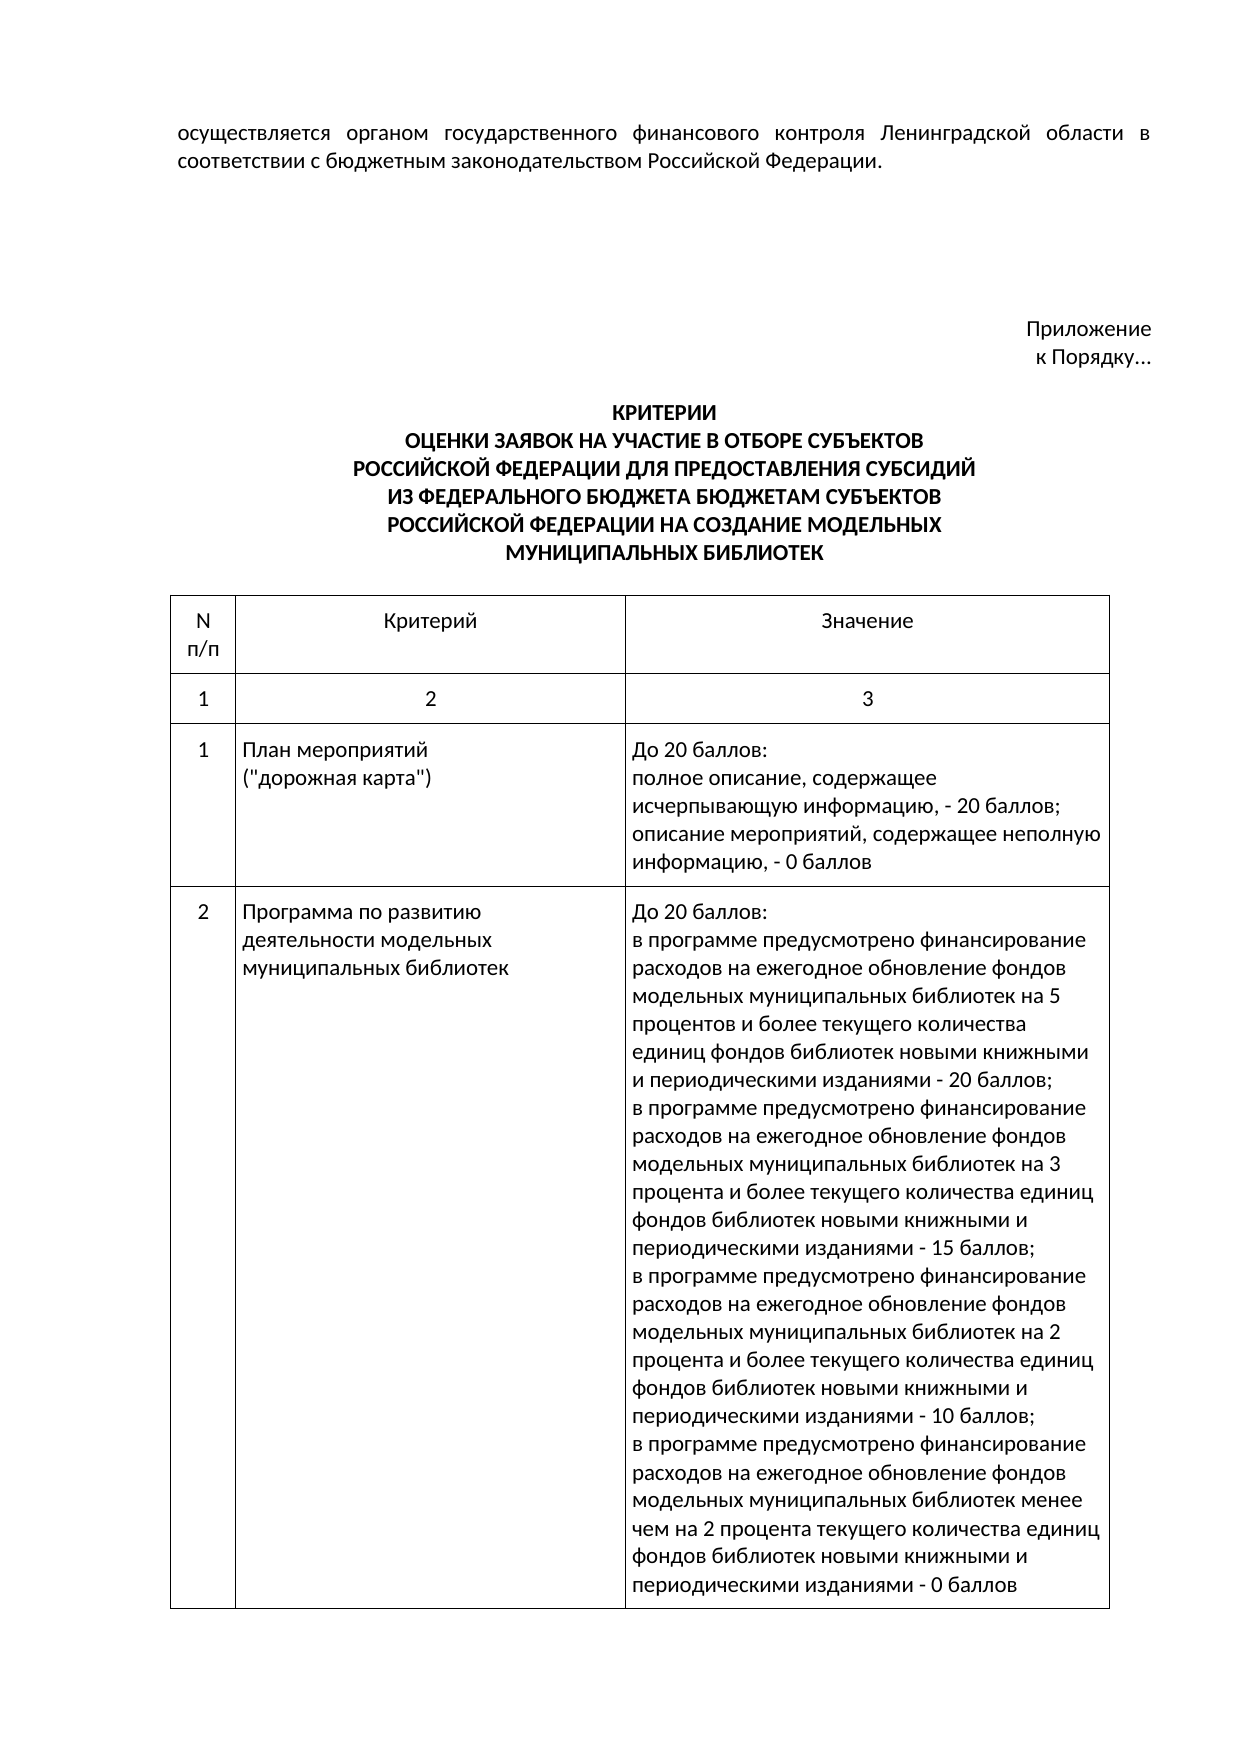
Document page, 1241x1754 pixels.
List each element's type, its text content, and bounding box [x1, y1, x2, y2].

table_cell План мероприятий ("дорожная карта") [236, 724, 625, 886]
table_header Критерий [236, 596, 625, 673]
title ИЗ ФЕДЕРАЛЬНОГО БЮДЖЕТА БЮДЖЕТАМ СУБЪЕКТОВ [177, 482, 1152, 510]
text Приложение [177, 314, 1152, 342]
table_cell 1 [171, 674, 235, 723]
table_cell 1 [171, 724, 235, 886]
title РОССИЙСКОЙ ФЕДЕРАЦИИ НА СОЗДАНИЕ МОДЕЛЬНЫХ [177, 510, 1152, 538]
text к Порядку... [177, 342, 1152, 370]
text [177, 118, 1152, 174]
table_header Значение [626, 596, 1109, 673]
title МУНИЦИПАЛЬНЫХ БИБЛИОТЕК [177, 538, 1152, 566]
table_cell 2 [236, 674, 625, 723]
table_header N п/п [171, 596, 235, 673]
table_cell До 20 баллов: полное описание, содержащее исчерпывающую информацию, - 20 баллов; описание мероприятий, содержащее неполную информацию, - 0 баллов [626, 724, 1109, 886]
table_cell До 20 баллов: в программе предусмотрено финансирование расходов на ежегодное обновление фондов модельных муниципальных библиотек на 5 процентов и более текущего количества единиц фондов библиотек новыми книжными и периодическими изданиями - 20 баллов; в программе предусмотрено финансирование расходов на ежегодное обновление фондов модельных муниципальных библиотек на 3 процента и более текущего количества единиц фондов библиотек новыми книжными и периодическими изданиями - 15 баллов; в программе предусмотрено финансирование расходов на ежегодное обновление фондов модельных муниципальных библиотек на 2 процента и более текущего количества единиц фондов библиотек новыми книжными и периодическими изданиями - 10 баллов; в программе предусмотрено финансирование расходов на ежегодное обновление фондов модельных муниципальных библиотек менее чем на 2 процента текущего количества единиц фондов библиотек новыми книжными и периодическими изданиями - 0 баллов [626, 887, 1109, 1608]
title РОССИЙСКОЙ ФЕДЕРАЦИИ ДЛЯ ПРЕДОСТАВЛЕНИЯ СУБСИДИЙ [177, 454, 1152, 482]
table_cell 2 [171, 887, 235, 1608]
title ОЦЕНКИ ЗАЯВОК НА УЧАСТИЕ В ОТБОРЕ СУБЪЕКТОВ [177, 426, 1152, 454]
table_cell Программа по развитию деятельности модельных муниципальных библиотек [236, 887, 625, 1608]
title КРИТЕРИИ [177, 398, 1152, 426]
table_cell 3 [626, 674, 1109, 723]
